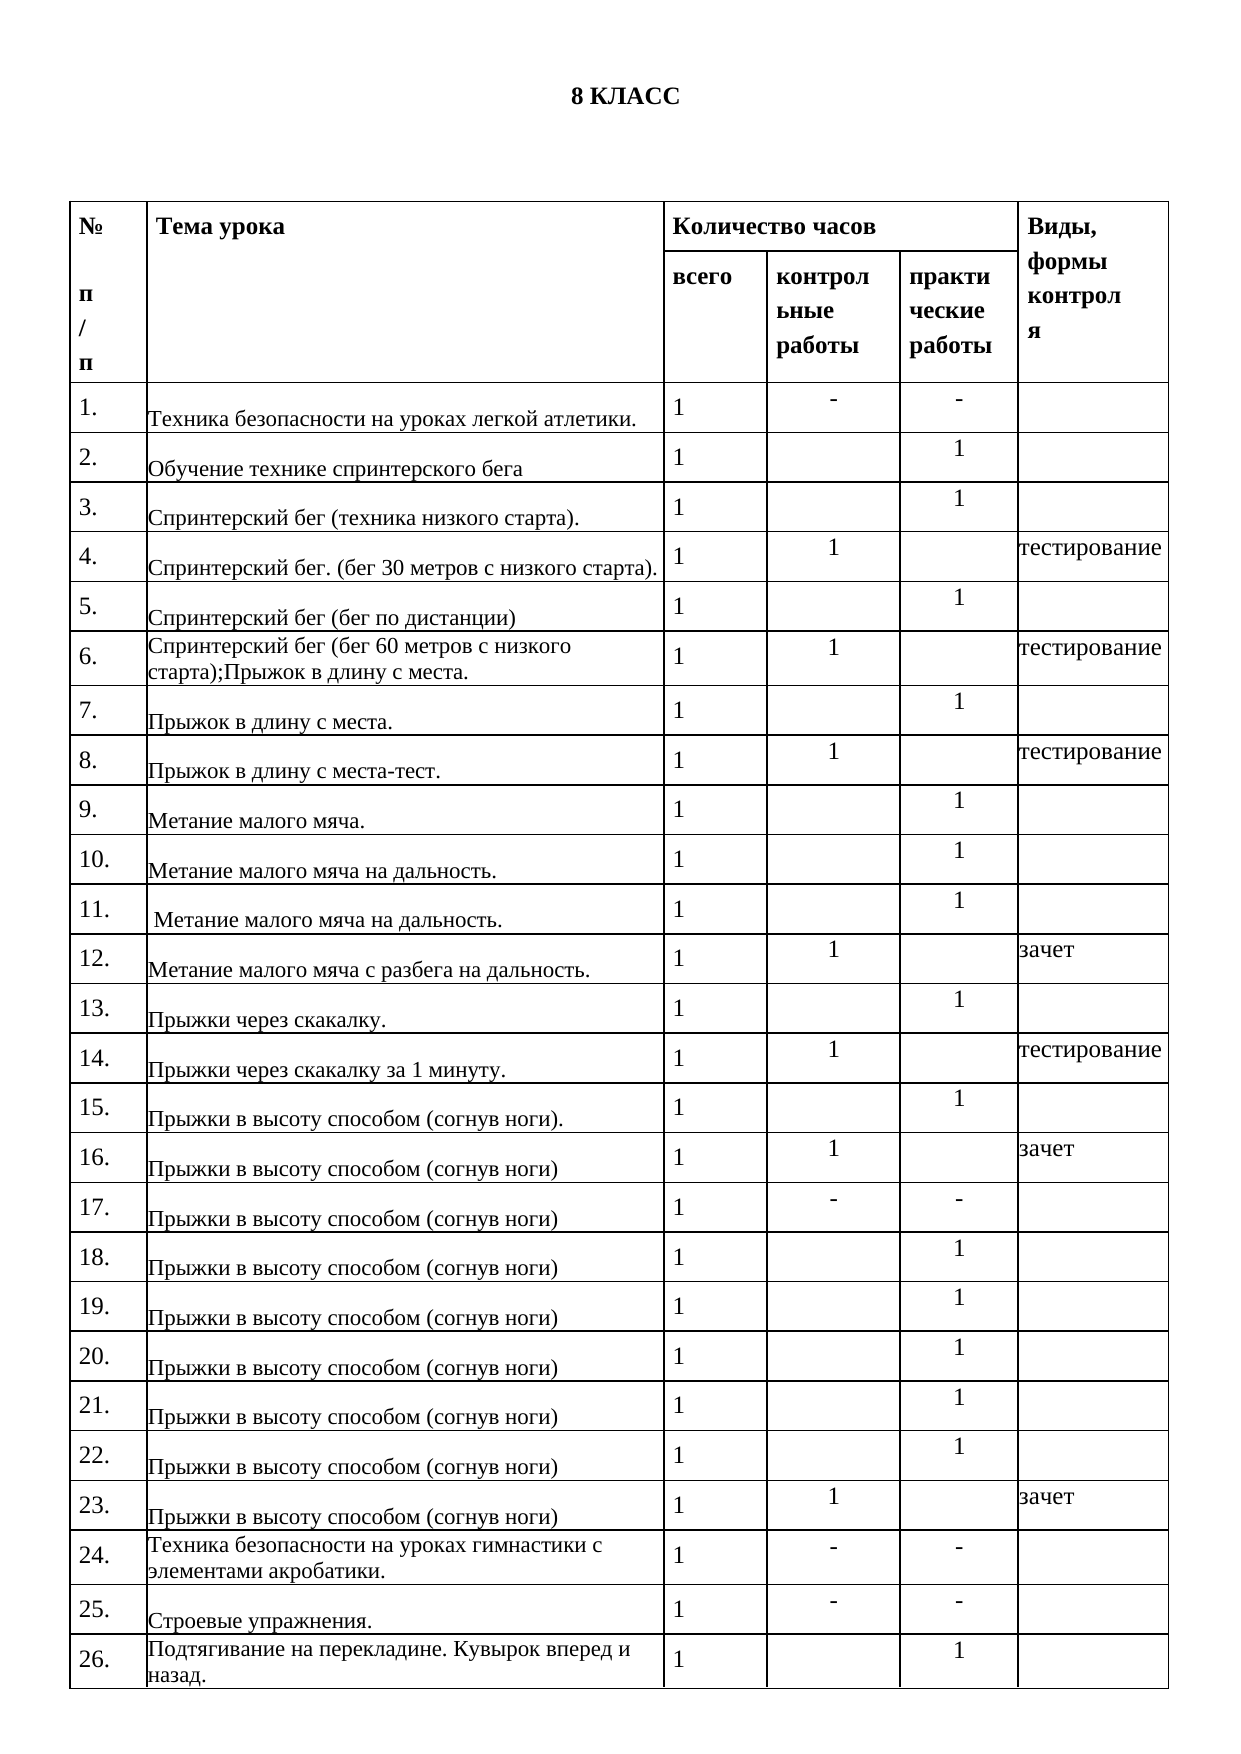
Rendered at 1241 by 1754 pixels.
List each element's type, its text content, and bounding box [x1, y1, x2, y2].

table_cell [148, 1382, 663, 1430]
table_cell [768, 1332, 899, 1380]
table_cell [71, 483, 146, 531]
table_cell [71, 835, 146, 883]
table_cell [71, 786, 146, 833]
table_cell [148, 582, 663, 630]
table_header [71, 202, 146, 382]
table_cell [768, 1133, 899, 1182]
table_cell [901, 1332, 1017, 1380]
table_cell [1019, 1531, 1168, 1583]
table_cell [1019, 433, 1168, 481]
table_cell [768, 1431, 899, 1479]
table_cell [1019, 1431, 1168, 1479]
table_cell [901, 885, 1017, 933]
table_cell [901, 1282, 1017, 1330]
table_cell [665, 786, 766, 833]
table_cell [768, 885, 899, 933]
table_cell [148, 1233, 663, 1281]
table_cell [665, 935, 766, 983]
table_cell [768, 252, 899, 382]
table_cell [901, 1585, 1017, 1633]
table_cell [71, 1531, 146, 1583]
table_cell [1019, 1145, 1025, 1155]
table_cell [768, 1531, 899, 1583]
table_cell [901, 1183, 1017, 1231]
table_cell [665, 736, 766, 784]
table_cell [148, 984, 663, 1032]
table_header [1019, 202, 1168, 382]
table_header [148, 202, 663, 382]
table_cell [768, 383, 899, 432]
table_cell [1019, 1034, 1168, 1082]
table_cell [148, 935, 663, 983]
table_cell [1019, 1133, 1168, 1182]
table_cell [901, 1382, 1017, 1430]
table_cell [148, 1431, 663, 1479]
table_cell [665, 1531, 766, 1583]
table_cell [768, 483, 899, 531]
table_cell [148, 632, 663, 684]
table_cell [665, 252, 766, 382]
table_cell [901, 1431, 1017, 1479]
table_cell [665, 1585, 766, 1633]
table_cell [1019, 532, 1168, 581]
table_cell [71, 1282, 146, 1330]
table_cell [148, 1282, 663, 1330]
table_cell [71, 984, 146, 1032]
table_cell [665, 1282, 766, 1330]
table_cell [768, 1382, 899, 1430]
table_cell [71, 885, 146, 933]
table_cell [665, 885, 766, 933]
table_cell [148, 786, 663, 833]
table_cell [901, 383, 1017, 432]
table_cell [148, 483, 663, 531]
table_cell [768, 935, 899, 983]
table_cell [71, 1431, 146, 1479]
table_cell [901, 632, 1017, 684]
list КЛАСС [69, 81, 1182, 110]
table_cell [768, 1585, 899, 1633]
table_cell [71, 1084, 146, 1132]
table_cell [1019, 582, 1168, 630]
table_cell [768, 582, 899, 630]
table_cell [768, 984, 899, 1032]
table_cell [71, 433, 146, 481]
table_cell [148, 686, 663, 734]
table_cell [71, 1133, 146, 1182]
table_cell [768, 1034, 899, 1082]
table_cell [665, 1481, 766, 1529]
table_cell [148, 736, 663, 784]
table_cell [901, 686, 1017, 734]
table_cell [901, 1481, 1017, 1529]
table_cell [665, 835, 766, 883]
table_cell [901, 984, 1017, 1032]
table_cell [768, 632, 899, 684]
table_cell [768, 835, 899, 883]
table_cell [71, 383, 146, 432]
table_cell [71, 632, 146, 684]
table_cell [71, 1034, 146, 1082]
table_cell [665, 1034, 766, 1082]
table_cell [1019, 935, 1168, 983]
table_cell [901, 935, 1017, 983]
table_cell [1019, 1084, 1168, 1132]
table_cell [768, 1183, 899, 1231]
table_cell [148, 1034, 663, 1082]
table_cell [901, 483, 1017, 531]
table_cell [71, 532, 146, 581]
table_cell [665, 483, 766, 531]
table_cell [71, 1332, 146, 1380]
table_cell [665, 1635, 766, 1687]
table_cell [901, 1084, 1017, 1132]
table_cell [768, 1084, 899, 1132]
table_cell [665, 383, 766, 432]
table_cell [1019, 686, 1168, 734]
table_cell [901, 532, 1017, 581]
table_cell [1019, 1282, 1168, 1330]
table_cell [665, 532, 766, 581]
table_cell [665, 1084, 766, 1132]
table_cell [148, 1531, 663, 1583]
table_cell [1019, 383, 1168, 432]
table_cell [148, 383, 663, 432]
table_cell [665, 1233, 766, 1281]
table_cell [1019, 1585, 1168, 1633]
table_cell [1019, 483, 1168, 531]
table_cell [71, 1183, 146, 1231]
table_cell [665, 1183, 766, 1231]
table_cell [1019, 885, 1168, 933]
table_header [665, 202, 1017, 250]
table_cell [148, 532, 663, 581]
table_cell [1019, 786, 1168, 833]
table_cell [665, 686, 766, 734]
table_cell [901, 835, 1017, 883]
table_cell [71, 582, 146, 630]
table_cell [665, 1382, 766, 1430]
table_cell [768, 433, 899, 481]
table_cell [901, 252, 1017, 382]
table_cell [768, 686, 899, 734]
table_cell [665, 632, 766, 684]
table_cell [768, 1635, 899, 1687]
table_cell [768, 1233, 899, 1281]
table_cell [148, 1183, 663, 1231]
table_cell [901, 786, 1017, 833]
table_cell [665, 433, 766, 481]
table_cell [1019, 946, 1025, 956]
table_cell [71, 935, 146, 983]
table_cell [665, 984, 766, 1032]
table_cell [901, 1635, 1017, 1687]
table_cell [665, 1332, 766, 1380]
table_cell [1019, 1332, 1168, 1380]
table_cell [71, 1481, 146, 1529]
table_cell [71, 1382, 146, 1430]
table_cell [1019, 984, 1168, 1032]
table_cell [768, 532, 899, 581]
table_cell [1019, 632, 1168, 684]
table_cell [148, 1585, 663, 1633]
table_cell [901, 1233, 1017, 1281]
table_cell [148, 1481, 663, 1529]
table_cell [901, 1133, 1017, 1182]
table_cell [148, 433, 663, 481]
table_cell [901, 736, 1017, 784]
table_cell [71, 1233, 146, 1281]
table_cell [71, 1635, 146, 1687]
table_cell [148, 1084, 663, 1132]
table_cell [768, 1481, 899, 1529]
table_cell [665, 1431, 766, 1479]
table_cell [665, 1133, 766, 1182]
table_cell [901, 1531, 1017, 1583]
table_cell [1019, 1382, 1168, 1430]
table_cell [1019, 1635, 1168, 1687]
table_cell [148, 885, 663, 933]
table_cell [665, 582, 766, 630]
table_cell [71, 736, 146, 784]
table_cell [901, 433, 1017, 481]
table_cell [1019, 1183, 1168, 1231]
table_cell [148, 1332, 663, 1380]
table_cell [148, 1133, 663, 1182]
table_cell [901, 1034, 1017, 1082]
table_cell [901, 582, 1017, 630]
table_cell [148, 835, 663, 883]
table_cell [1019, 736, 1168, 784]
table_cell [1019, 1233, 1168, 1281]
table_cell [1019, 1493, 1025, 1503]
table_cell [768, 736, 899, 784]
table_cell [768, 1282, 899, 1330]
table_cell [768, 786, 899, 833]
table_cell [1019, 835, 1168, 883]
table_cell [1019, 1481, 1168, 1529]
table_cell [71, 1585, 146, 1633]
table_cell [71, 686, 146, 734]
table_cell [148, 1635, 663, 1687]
